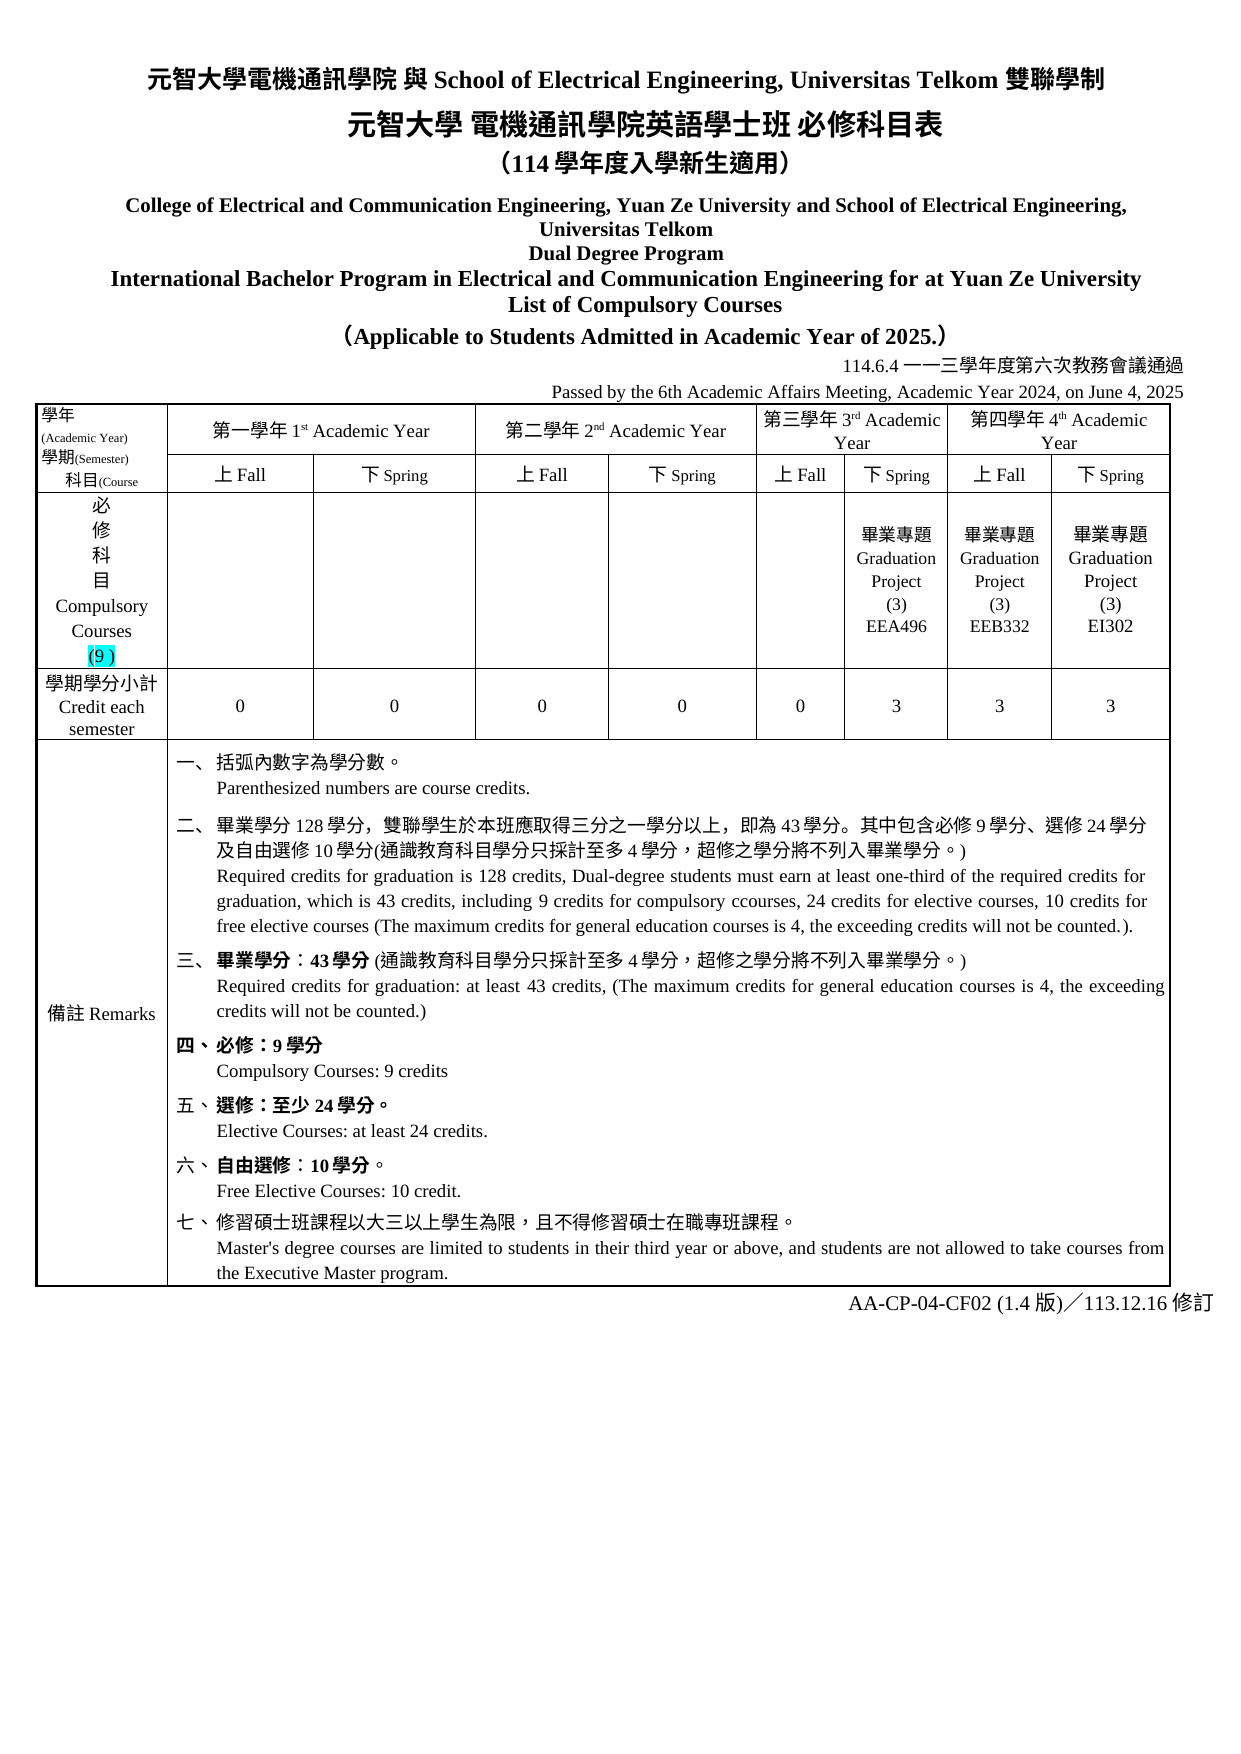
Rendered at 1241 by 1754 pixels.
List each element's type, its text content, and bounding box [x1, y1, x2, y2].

text AA-CP-04-CF02 (1.4 版)／113.12.16 修訂 [106, 1287, 1214, 1317]
table_cell 下Spring [609, 455, 756, 492]
table_cell 0 [757, 669, 844, 739]
table_cell 上Fall [168, 455, 313, 492]
table_cell 括弧內數字為學分數。 Parenthesized numbers are course credits. 畢業學分128學分，雙聯學生於本班應取得三分之一學分以上，即為43學分。其中包含必修9學分、選修24學分及自由選修10學分(通識教育科目學分只採計至多4學分，超修之學分將不列入畢業學分。) Required credits for graduation is 128 credits, Dual-degree students must earn at least one-third of the required credits for graduation, which is 43 credits, including 9 credits for compulsory ccourses, 24 credits for elective courses, 10 credits for free elective courses (The maximum credits for general education courses is 4, the exceeding credits will not be counted.). 畢業學分：43學分 (通識教育科目學分只採計至多4學分，超修之學分將不列入畢業學分。) Required credits for graduation: at least 43 credits, (The maximum credits for general education courses is 4, the exceeding credits will not be counted.) 必修：9學分 Compulsory Courses: 9 credits 選修：至少 24學分。 Elective Courses: at least 24 credits. 自由選修：10學分。 Free Elective Courses: 10 credit. 修習碩士班課程以大三以上學生為限，且不得修習碩士在職專班課程。 Master's degree courses are limited to students in their third year or above, and students are not allowed to take courses from the Executive Master program. [168, 740, 1169, 1284]
table_header 第四學年4th Academic Year [948, 405, 1169, 454]
table_cell 下Spring [845, 455, 947, 492]
table_cell [476, 493, 608, 668]
table_header 第三學年3rd Academic Year [757, 405, 947, 454]
table_cell 必 修 科 目 Compulsory Courses (9 ) [38, 493, 167, 668]
text College of Electrical and Communication Engineering, Yuan Ze University and School of Electrical Engineering, Universitas Telkom Dual Degree Program [106, 193, 1146, 265]
table_cell 0 [476, 669, 608, 739]
text List of Compulsory Courses [106, 291, 1184, 317]
table_cell 上Fall [476, 455, 608, 492]
table_cell 備註Remarks [38, 740, 167, 1284]
text （114學年度入學新生適用） [106, 144, 1184, 180]
text （Applicable to Students Admitted in Academic Year of 2025.） [106, 317, 1184, 351]
text 元智大學 電機通訊學院英語學士班 必修科目表 [106, 102, 1184, 144]
table_cell 下Spring [314, 455, 475, 492]
table_header 第一學年1st Academic Year [168, 405, 475, 454]
text 114.6.4 一一三學年度第六次教務會議通過 [154, 351, 1184, 378]
text 元智大學電機通訊學院 與 School of Electrical Engineering, Universitas Telkom 雙聯學制 [106, 59, 1146, 95]
table_cell 3 [845, 669, 947, 739]
table_header 第二學年2nd Academic Year [476, 405, 756, 454]
table_cell 上Fall [948, 455, 1051, 492]
table_cell 3 [948, 669, 1051, 739]
text International Bachelor Program in Electrical and Communication Engineering for at Yuan Ze University [106, 265, 1146, 291]
table_cell [168, 493, 313, 668]
table_cell 3 [1052, 669, 1169, 739]
table_header 學年 (Academic Year) 學期(Semester) 科目(Course [38, 405, 167, 492]
text Passed by the 6th Academic Affairs Meeting, Academic Year 2024, on June 4, 2025 [154, 378, 1184, 403]
table_cell 畢業專題 Graduation Project (3) EEA496 [845, 493, 947, 668]
table_cell 下Spring [1052, 455, 1169, 492]
table_cell 0 [609, 669, 756, 739]
table_cell 上Fall [757, 455, 844, 492]
table_cell 0 [314, 669, 475, 739]
table_cell 學期學分小計Credit each semester [38, 669, 167, 739]
table_cell 0 [168, 669, 313, 739]
table_cell [757, 493, 844, 668]
table_cell 畢業專題 Graduation Project (3) EI302 [1052, 493, 1169, 668]
table_cell [314, 493, 475, 668]
table_cell 畢業專題 Graduation Project (3) EEB332 [948, 493, 1051, 668]
table_cell [609, 493, 756, 668]
